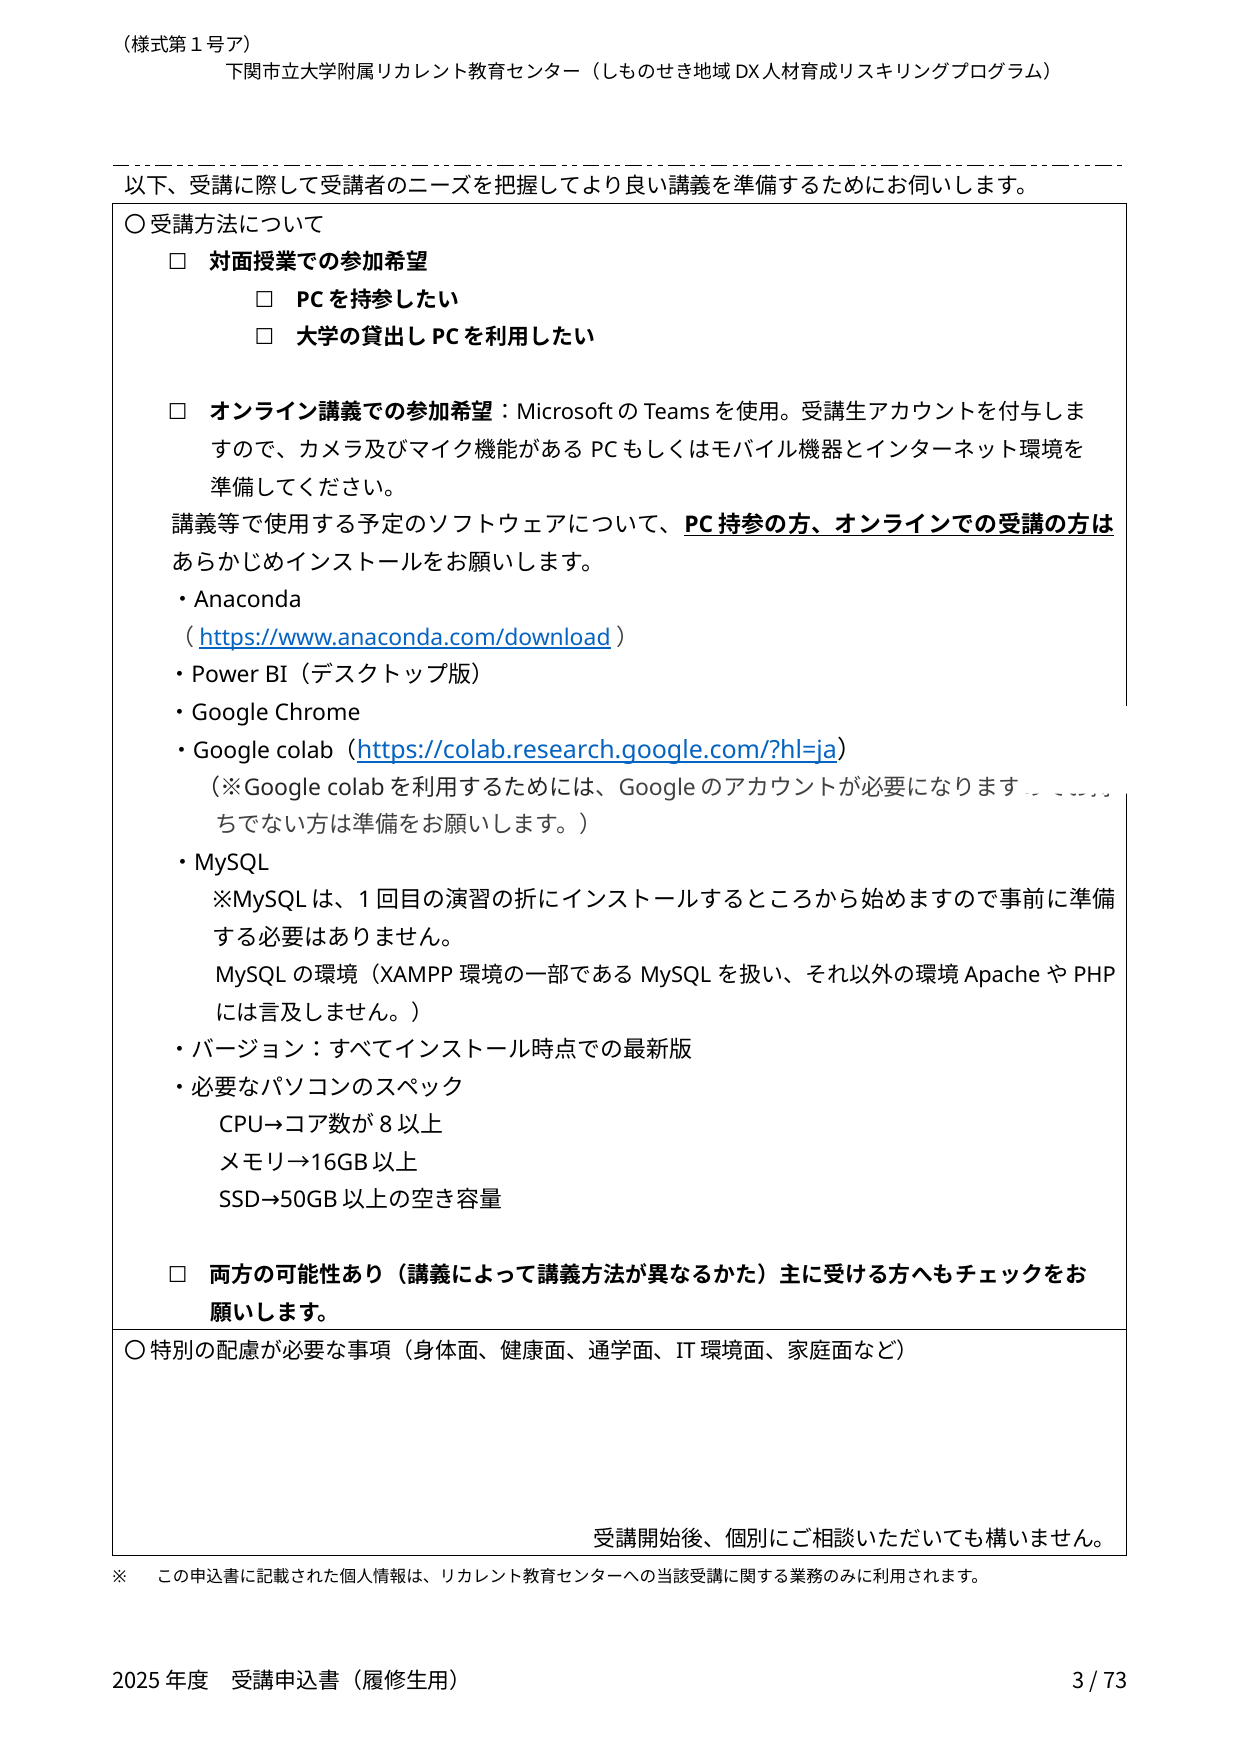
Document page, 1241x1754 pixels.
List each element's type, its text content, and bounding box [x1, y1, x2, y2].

table_cell 〇 特別の配慮が必要な事項（身体面、健康面、通学面、IT環境面、家庭面など） 受講開始後、個別にご相談いただいても構いません。 [113, 1330, 1126, 1555]
list この申込書に記載された個人情報は、リカレント教育センターへの当該受講に関する業務のみに利用されます。 [112, 1556, 1128, 1594]
table_header 以下、受講に際して受講者のニーズを把握してより良い講義を準備するためにお伺いします。 [113, 165, 1127, 203]
table_cell 〇 受講方法について 対面授業での参加希望 PCを持参したい 大学の貸出しPCを利用したい オンライン講義での参加希望：MicrosoftのTeamsを使用。受講生アカウントを付与しますので、カメラ及びマイク機能があるPCもしくはモバイル機器とインターネット環境を準備してください。 講義等で使用する予定のソフトウェアについて、PC持参の方、オンラインでの受講の方はあらかじめインストールをお願いします。 ・Anaconda （ https://www.anaconda.com/download ） ・Power BI（デスクトップ版） ・Google Chrome ・Google colab（https://colab.research.google.com/?hl=ja） （※Google colabを利用するためには、Googleのアカウントが必要になりますのでお持ちでない方は準備をお願いします。） ・MySQL ※MySQLは、1回目の演習の折にインストールするところから始めますので事前に準備する必要はありません。 MySQL の環境（XAMPP 環境の一部である MySQL を扱い、それ以外の環境 Apache や PHPには言及しません。） ・バージョン：すべてインストール時点での最新版 ・必要なパソコンのスペック CPU→コア数が8以上 メモリ→16GB以上 SSD→50GB以上の空き容量 両方の可能性あり（講義によって講義方法が異なるかた）主に受ける方へもチェックをお願いします。 [113, 204, 1126, 1329]
